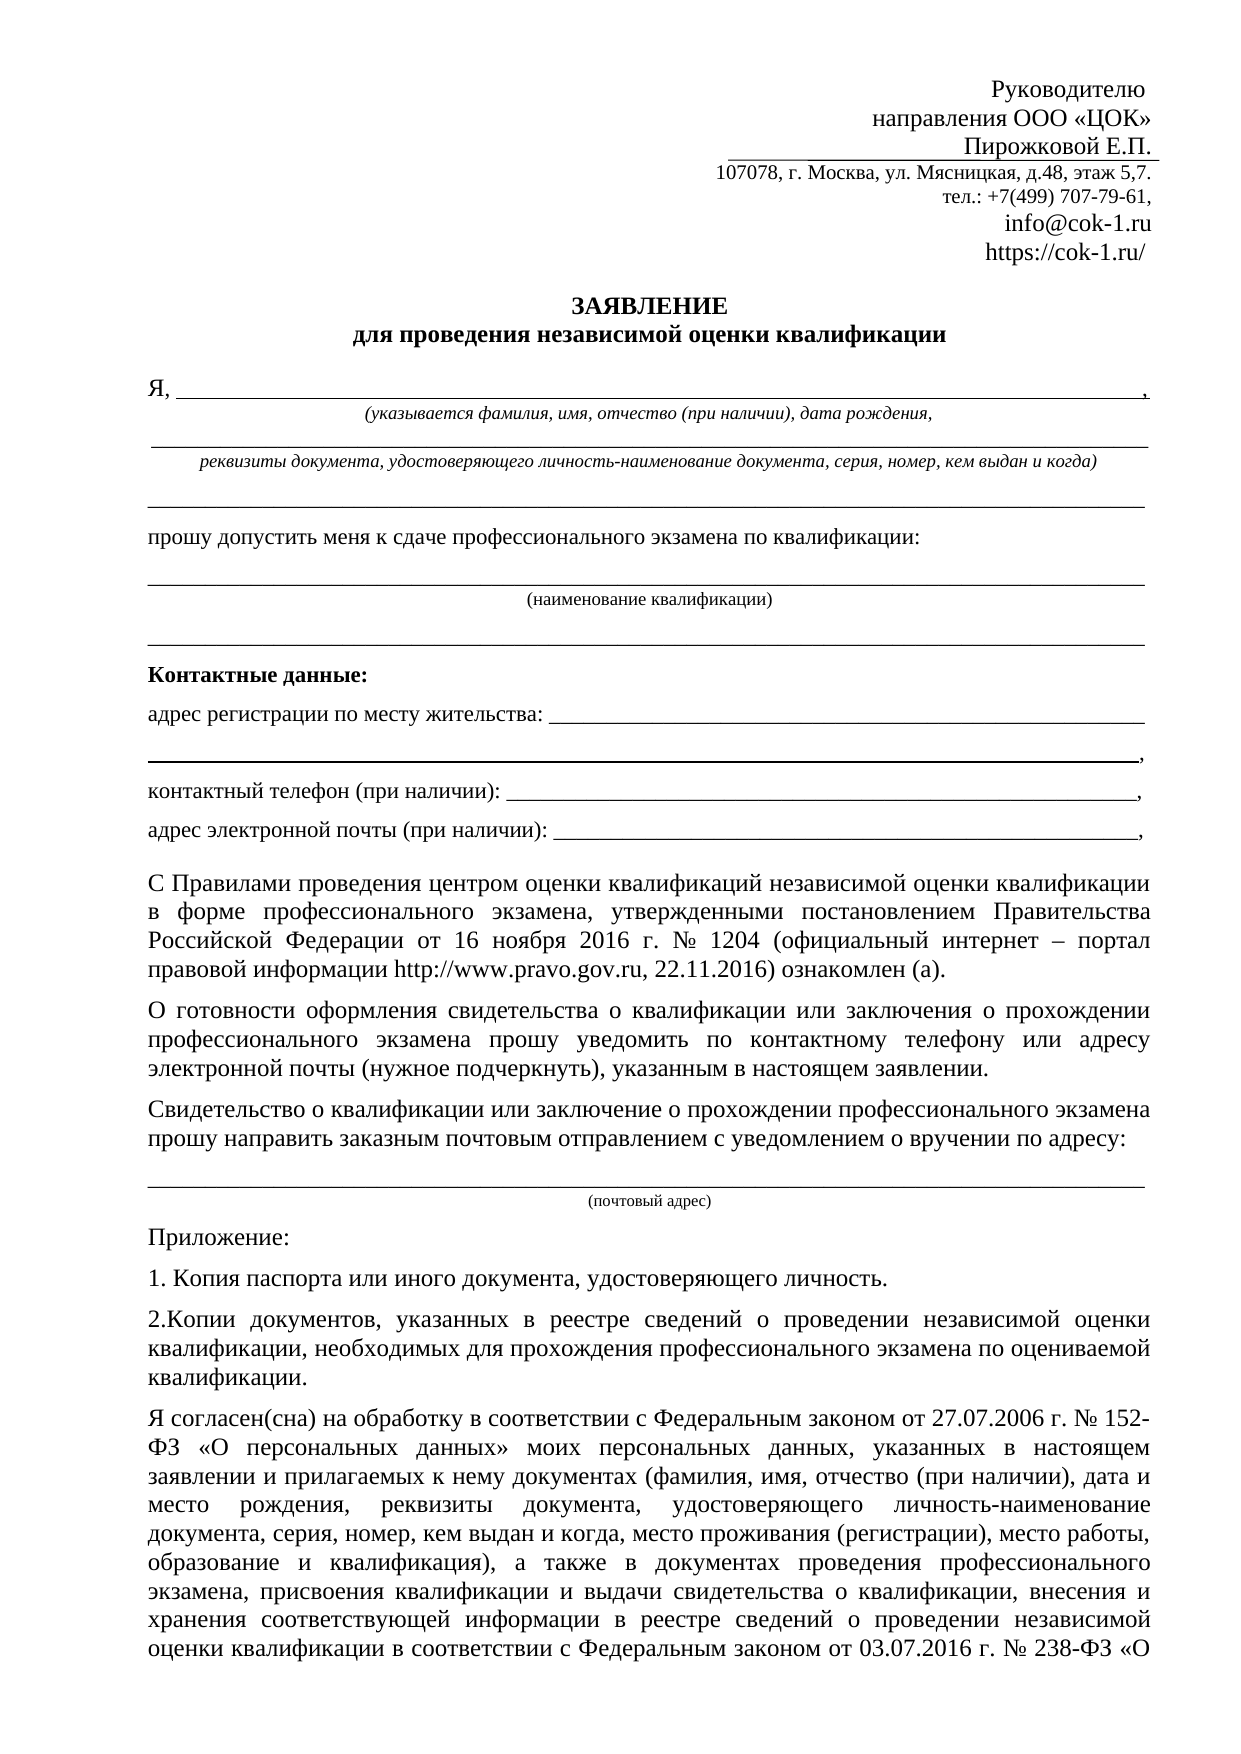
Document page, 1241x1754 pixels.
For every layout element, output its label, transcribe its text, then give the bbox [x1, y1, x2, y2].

text тел.: +7(499) 707-79-61, [148, 184, 1152, 208]
text Руководителю [148, 74, 1152, 103]
text 107078, г. Москва, ул. Мясницкая, д.48, этаж 5,7. [148, 160, 1152, 184]
text (наименование квалификации) [148, 588, 1152, 609]
text адрес регистрации по месту жительства: ____________________________________________________ [148, 700, 1152, 726]
text (указывается фамилия, имя, отчество (при наличии), дата рождения, _______________________________________________________________________________________ [148, 402, 1152, 450]
text Пирожковой Е.П. [148, 131, 1152, 160]
text для проведения независимой оценки квалификации [148, 319, 1152, 348]
text адрес электронной почты (при наличии): ___________________________________________________, [148, 816, 1152, 843]
text https://cok-1.ru/ [148, 237, 1152, 266]
text 1. Копия паспорта или иного документа, удостоверяющего личность. [148, 1263, 1152, 1292]
text ЗАЯВЛЕНИЕ [148, 291, 1152, 319]
text прошу допустить меня к сдаче профессионального экзамена по квалификации: [148, 523, 1152, 549]
text , [148, 739, 1152, 765]
text Я, , [148, 373, 1152, 402]
text _______________________________________________________________________________________ [148, 622, 1152, 648]
text _______________________________________________________________________________________ [148, 562, 1152, 588]
text Свидетельство о квалификации или заключение о прохождении профессионального экзамена прошу направить заказным почтовым отправлением с уведомлением о вручении по адресу: [148, 1094, 1152, 1151]
text направления ООО «ЦОК» [148, 103, 1152, 131]
text Контактные данные: [148, 661, 1152, 687]
text О готовности оформления свидетельства о квалификации или заключения о прохождении профессионального экзамена прошу уведомить по контактному телефону или адресу электронной почты (нужное подчеркнуть), указанным в настоящем заявлении. [148, 995, 1152, 1081]
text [148, 1403, 1152, 1662]
text info@cok-1.ru [148, 208, 1152, 237]
text _______________________________________________________________________________________ [148, 1164, 1152, 1190]
text 2.Копии документов, указанных в реестре сведений о проведении независимой оценки квалификации, необходимых для прохождения профессионального экзамена по оцениваемой квалификации. [148, 1304, 1152, 1391]
text контактный телефон (при наличии): _______________________________________________________, [148, 777, 1152, 804]
text С Правилами проведения центром оценки квалификаций независимой оценки квалификации в форме профессионального экзамена, утвержденными постановлением Правительства Российской Федерации от 16 ноября 2016 г. № 1204 (официальный интернет – портал правовой информации http://www.pravo.gov.ru, 22.11.2016) ознакомлен (а). [148, 868, 1152, 983]
text Приложение: [148, 1222, 1152, 1251]
text (почтовый адрес) [148, 1190, 1152, 1209]
text реквизиты документа, удостоверяющего личность-наименование документа, серия, номер, кем выдан и когда) [148, 450, 1152, 471]
text _______________________________________________________________________________________ [148, 484, 1152, 510]
